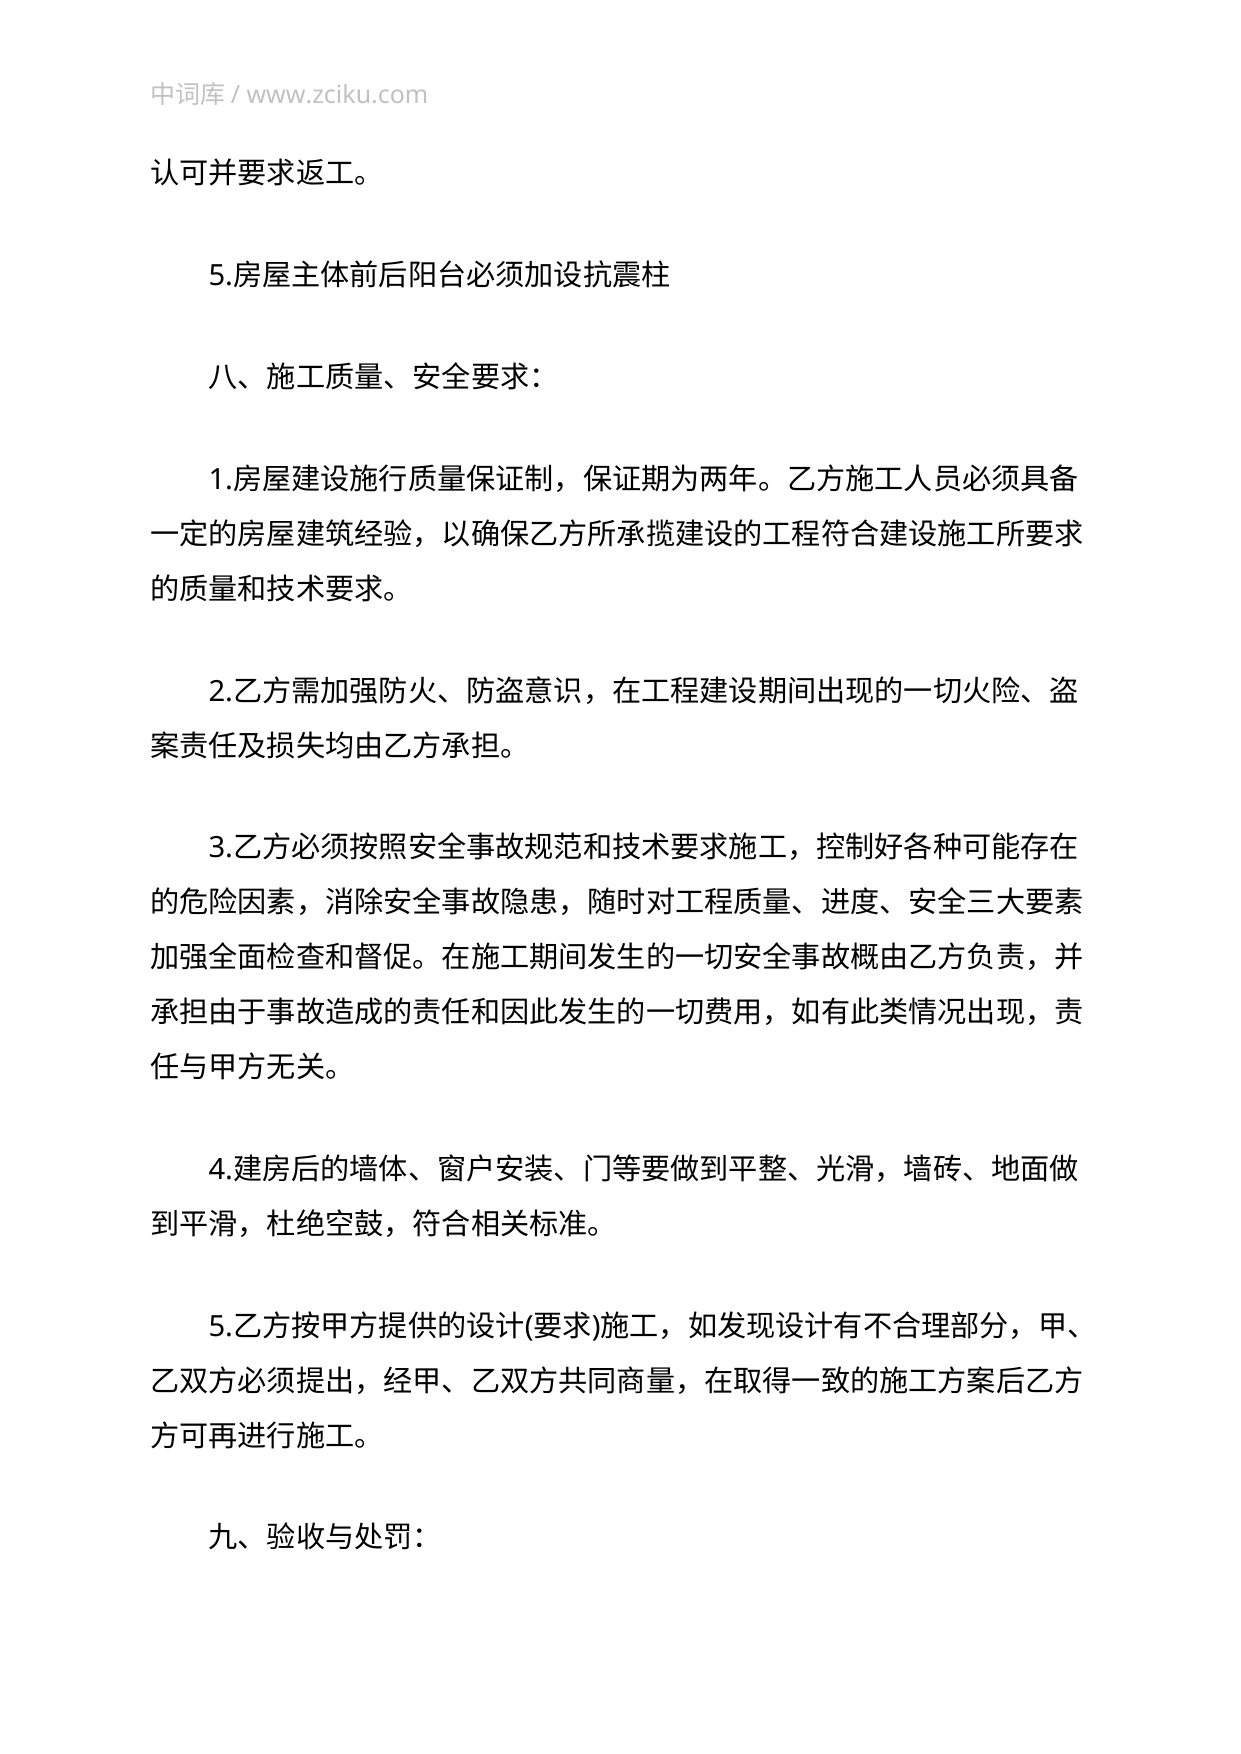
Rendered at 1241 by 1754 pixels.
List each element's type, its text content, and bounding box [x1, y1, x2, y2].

text 5.乙方按甲方提供的设计(要求)施工，如发现设计有不合理部分，甲、乙双方必须提出，经甲、乙双方共同商量，在取得一致的施工方案后乙方方可再进行施工。 [150, 1302, 1090, 1454]
text 3.乙方必须按照安全事故规范和技术要求施工，控制好各种可能存在的危险因素，消除安全事故隐患，随时对工程质量、进度、安全三大要素加强全面检查和督促。在施工期间发生的一切安全事故概由乙方负责，并承担由于事故造成的责任和因此发生的一切费用，如有此类情况出现，责任与甲方无关。 [150, 824, 1090, 1086]
text 5.房屋主体前后阳台必须加设抗震柱 [150, 252, 1090, 294]
text 2.乙方需加强防火、防盗意识，在工程建设期间出现的一切火险、盗案责任及损失均由乙方承担。 [150, 667, 1090, 764]
text 4.建房后的墙体、窗户安装、门等要做到平整、光滑，墙砖、地面做到平滑，杜绝空鼓，符合相关标准。 [150, 1145, 1090, 1243]
text 八、施工质量、安全要求： [150, 354, 1090, 396]
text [150, 150, 1090, 192]
text 九、验收与处罚： [150, 1514, 1090, 1556]
text 1.房屋建设施行质量保证制，保证期为两年。乙方施工人员必须具备一定的房屋建筑经验，以确保乙方所承揽建设的工程符合建设施工所要求的质量和技术要求。 [150, 456, 1090, 608]
